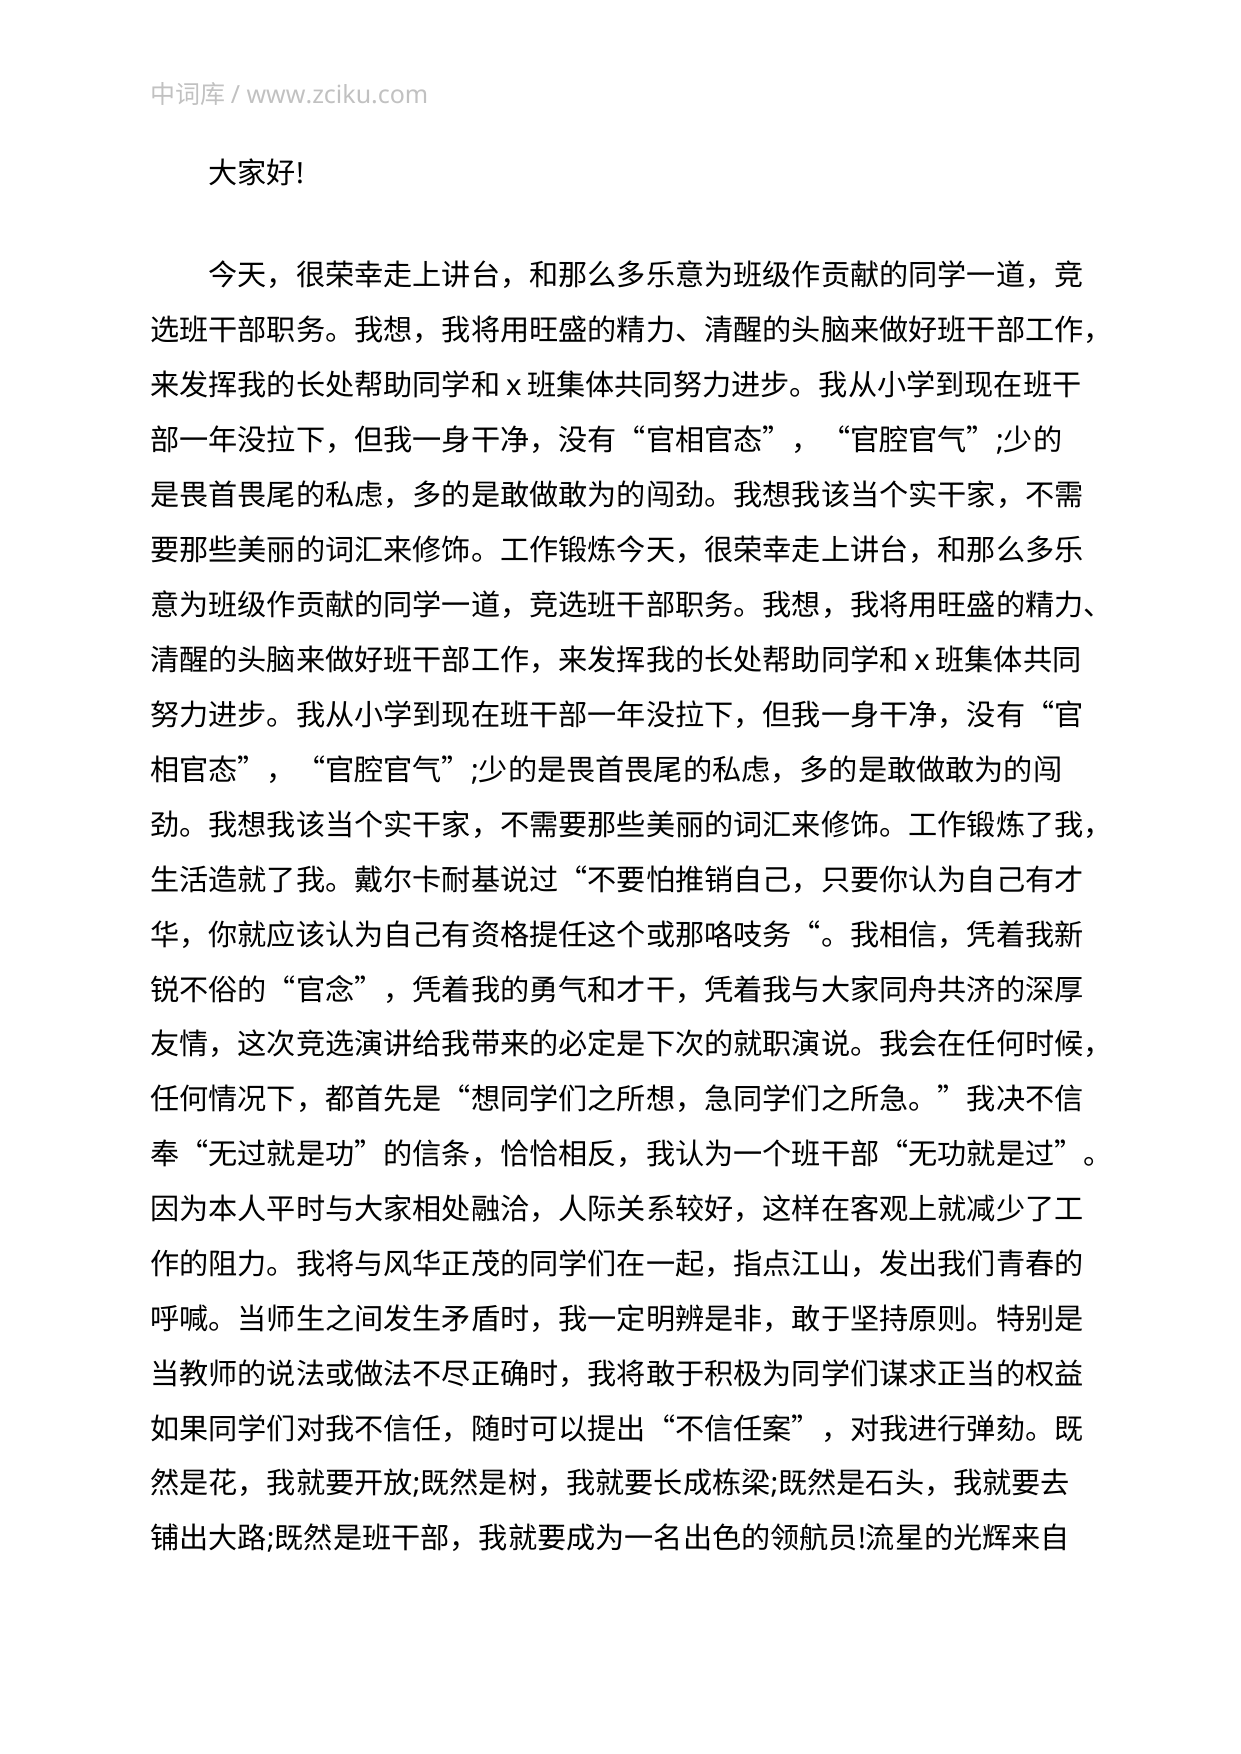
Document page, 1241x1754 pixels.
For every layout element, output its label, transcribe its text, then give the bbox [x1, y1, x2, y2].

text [150, 252, 1090, 1557]
text 大家好! [150, 150, 1090, 192]
